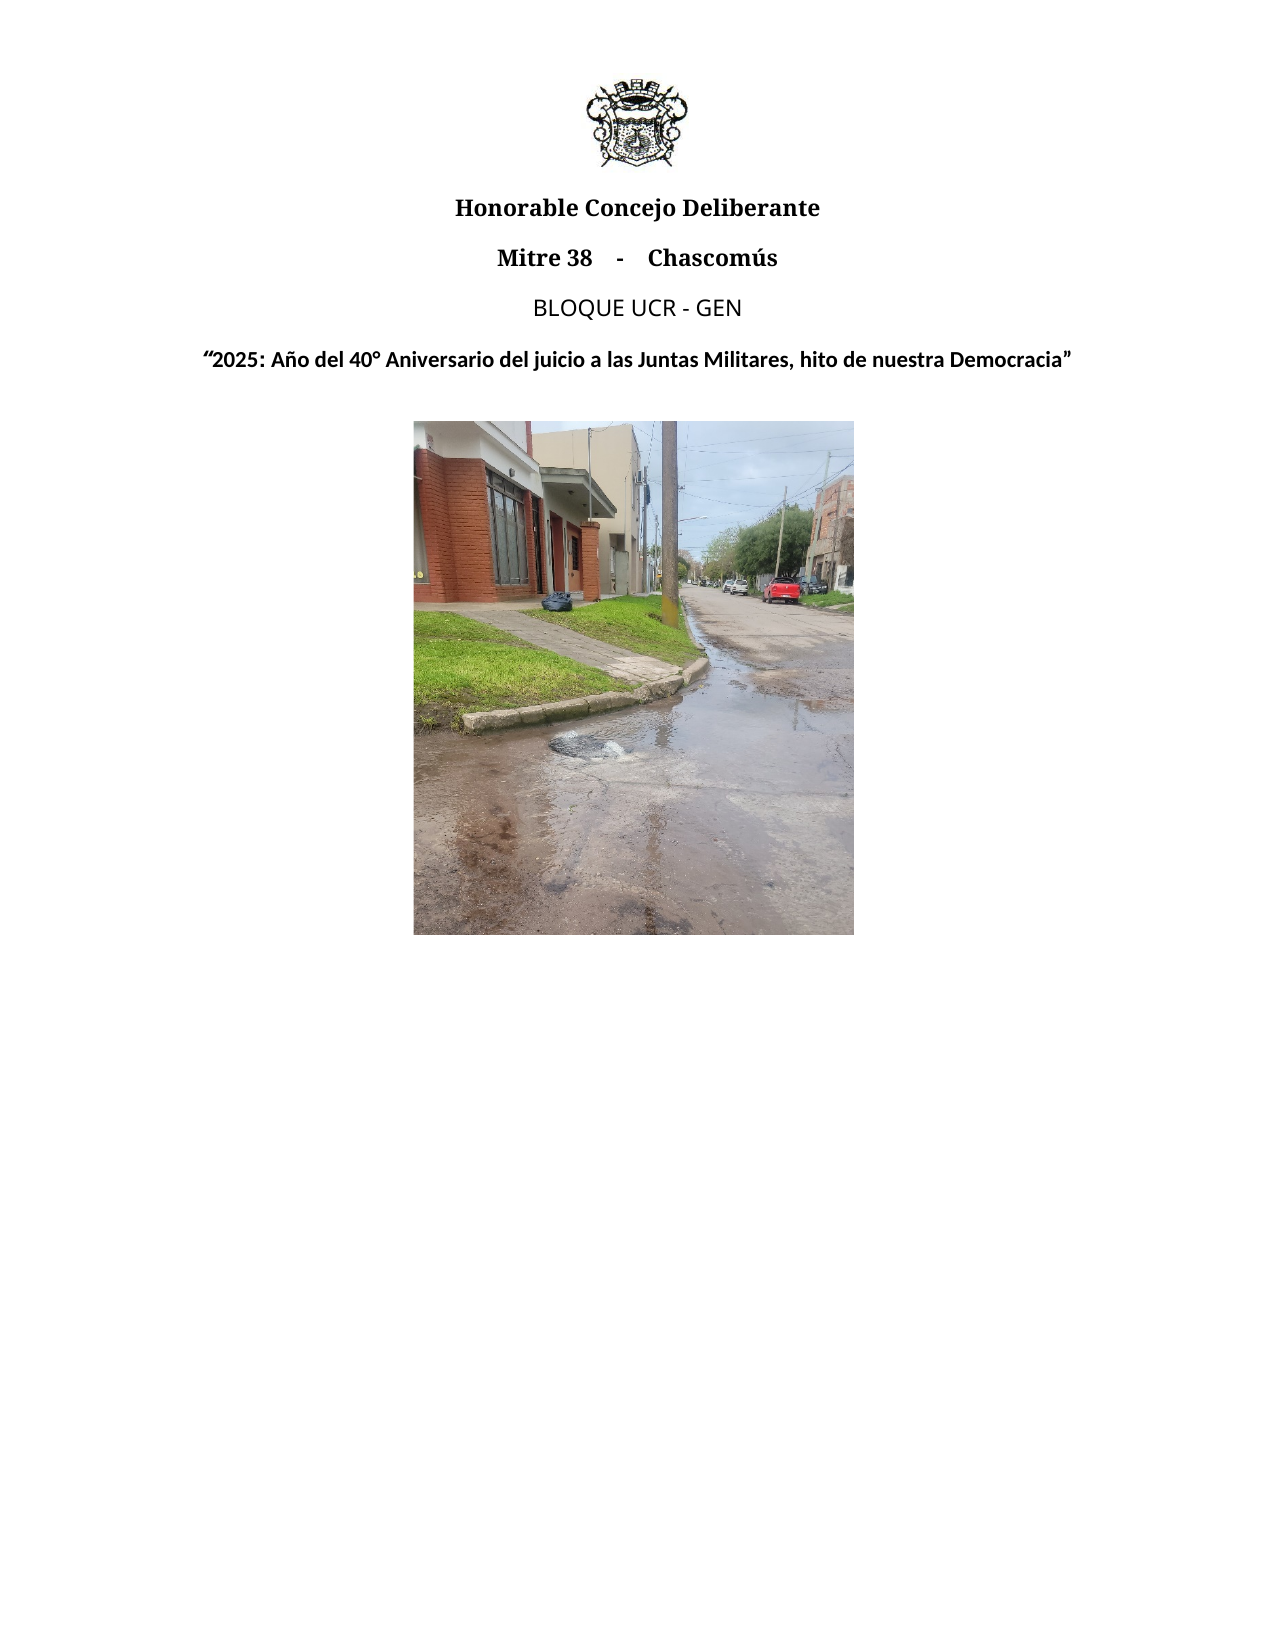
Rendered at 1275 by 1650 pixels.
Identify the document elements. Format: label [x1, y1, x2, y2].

picture [413, 421, 854, 935]
picture [580, 73, 695, 173]
